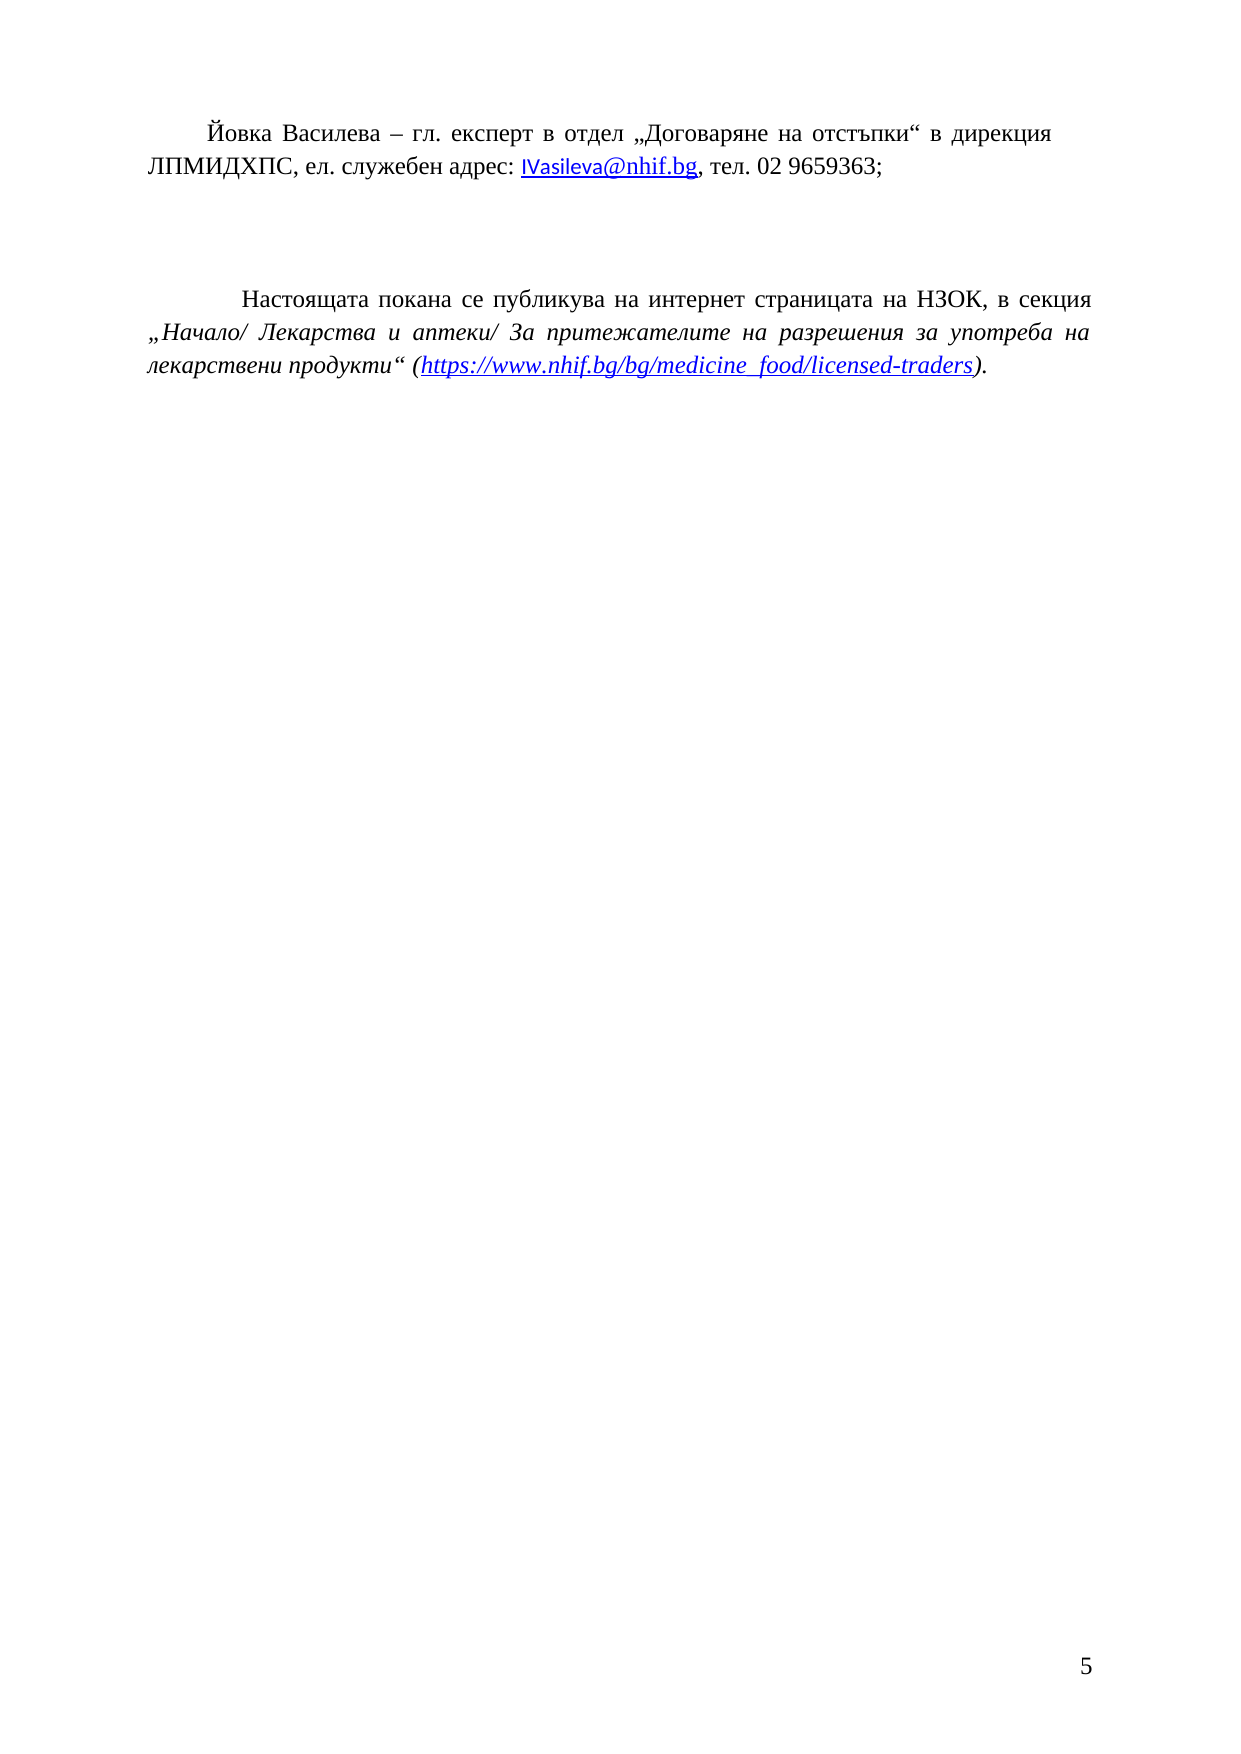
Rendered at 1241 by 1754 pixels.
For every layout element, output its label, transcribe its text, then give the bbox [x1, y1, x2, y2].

text Настоящата покана се публикува на интернет страницата на НЗОК, в секция „Начало/ Лекарства и аптеки/ За притежателите на разрешения за употреба на лекарствени продукти“ (https://www.nhif.bg/bg/medicine_food/licensed-traders). [148, 284, 1093, 378]
text Йовка Василева – гл. експерт в отдел „Договаряне на отстъпки“ в дирекция ЛПМИДХПС, ел. служебен адрес: IVasileva@nhif.bg, тел. 02 9659363; [148, 118, 1053, 180]
